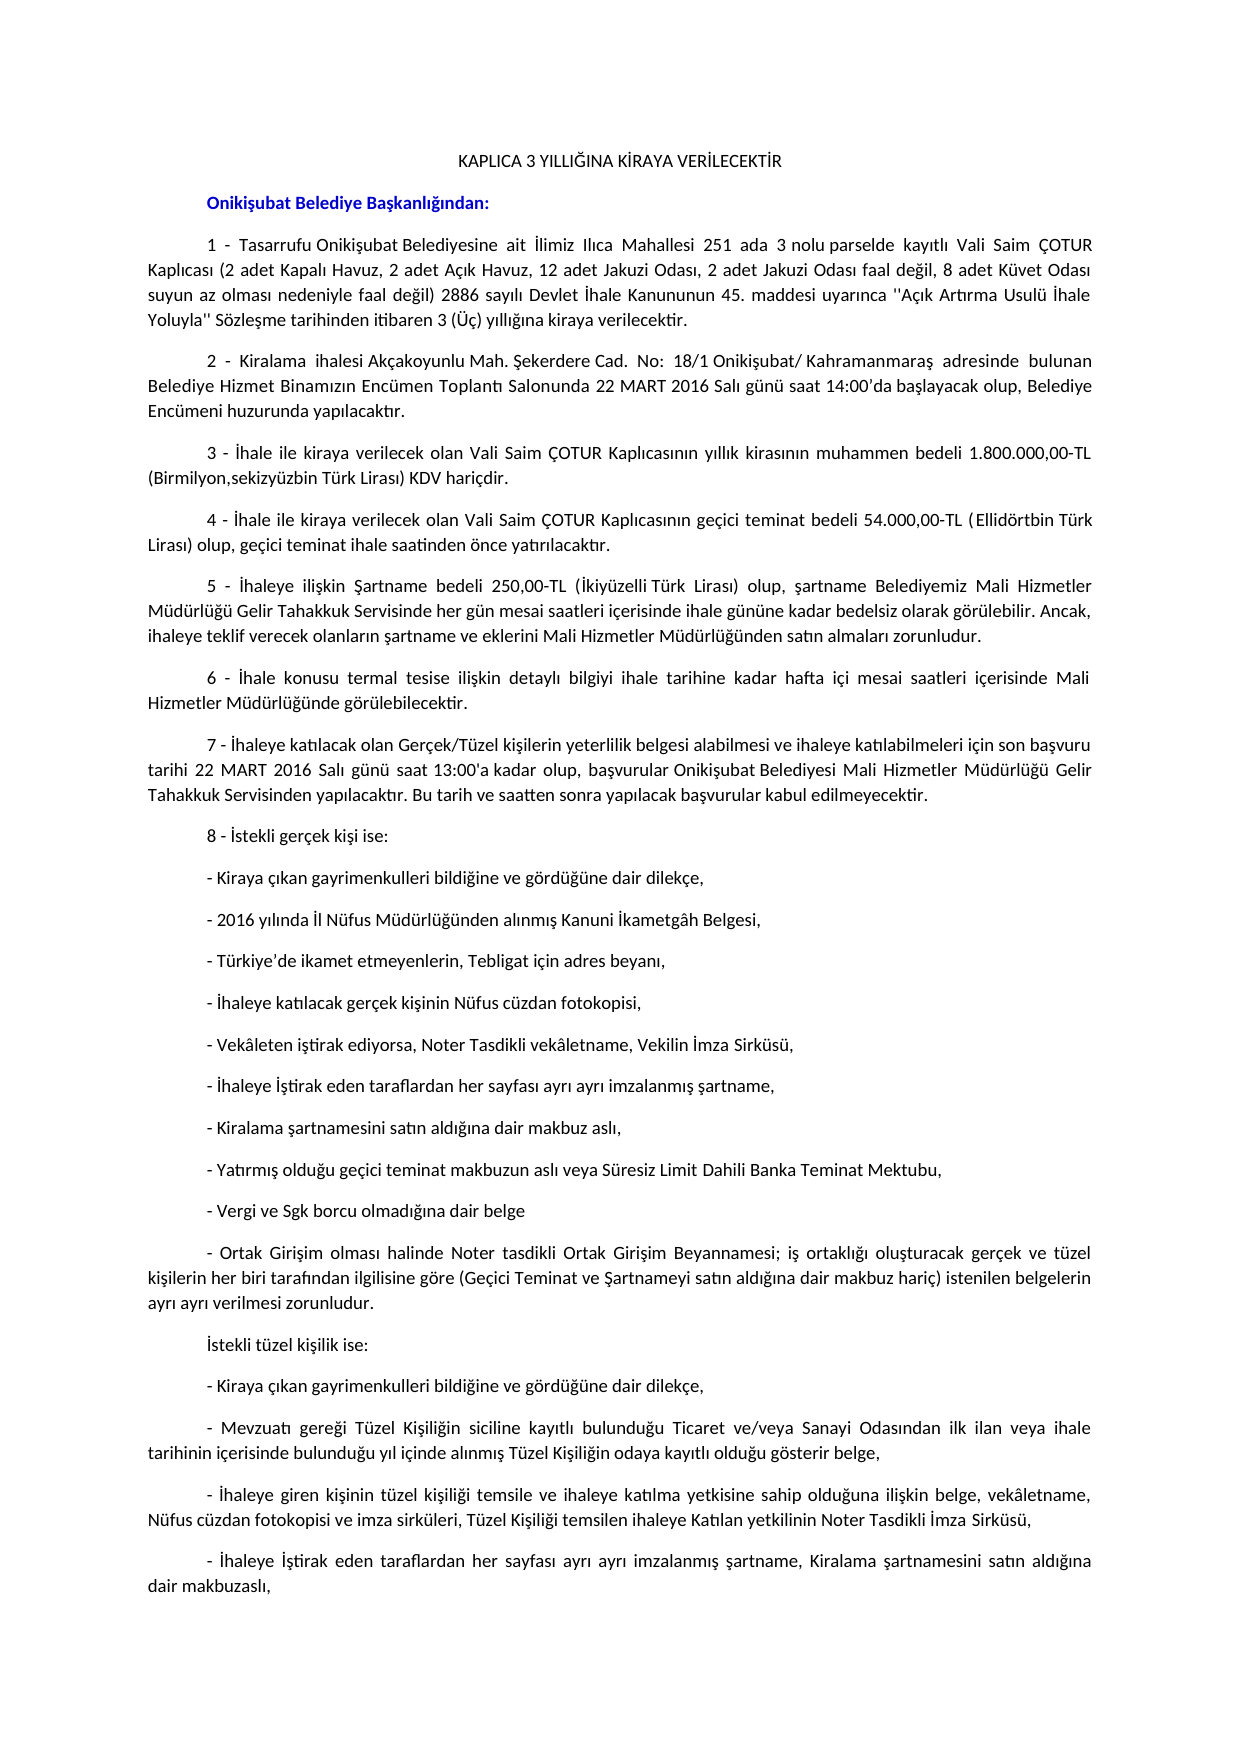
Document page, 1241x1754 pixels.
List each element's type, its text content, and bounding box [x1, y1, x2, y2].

text - Türkiye’de ikamet etmeyenlerin, Tebligat için adres beyanı, [148, 948, 1093, 973]
text Onikişubat Belediye Başkanlığından: [148, 189, 1093, 214]
text İstekli tüzel kişilik ise: [148, 1331, 1093, 1356]
text 5 - İhaleye ilişkin Şartname bedeli 250,00-TL (İkiyüzelli Türk Lirası) olup, şartname Belediyemiz Mali Hizmetler Müdürlüğü Gelir Tahakkuk Servisinde her gün mesai saatleri içerisinde ihale gününe kadar bedelsiz olarak görülebilir. Ancak, ihaleye teklif verecek olanların şartname ve eklerini Mali Hizmetler Müdürlüğünden satın almaları zorunludur. [148, 573, 1093, 648]
text - Ortak Girişim olması halinde Noter tasdikli Ortak Girişim Beyannamesi; iş ortaklığı oluşturacak gerçek ve tüzel kişilerin her biri tarafından ilgilisine göre (Geçici Teminat ve Şartnameyi satın aldığına dair makbuz hariç) istenilen belgelerin ayrı ayrı verilmesi zorunludur. [148, 1239, 1093, 1314]
text 8 - İstekli gerçek kişi ise: [148, 823, 1093, 848]
text - Yatırmış olduğu geçici teminat makbuzun aslı veya Süresiz Limit Dahili Banka Teminat Mektubu, [148, 1156, 1093, 1181]
text 1 - Tasarrufu Onikişubat Belediyesine ait İlimiz Ilıca Mahallesi 251 ada 3 nolu parselde kayıtlı Vali Saim ÇOTUR Kaplıcası (2 adet Kapalı Havuz, 2 adet Açık Havuz, 12 adet Jakuzi Odası, 2 adet Jakuzi Odası faal değil, 8 adet Küvet Odası suyun az olması nedeniyle faal değil) 2886 sayılı Devlet İhale Kanununun 45. maddesi uyarınca ''Açık Artırma Usulü İhale Yoluyla'' Sözleşme tarihinden itibaren 3 (Üç) yıllığına kiraya verilecektir. [148, 231, 1093, 331]
text 4 - İhale ile kiraya verilecek olan Vali Saim ÇOTUR Kaplıcasının geçici teminat bedeli 54.000,00-TL (Ellidörtbin Türk Lirası) olup, geçici teminat ihale saatinden önce yatırılacaktır. [148, 506, 1093, 556]
text - İhaleye giren kişinin tüzel kişiliği temsile ve ihaleye katılma yetkisine sahip olduğuna ilişkin belge, vekâletname, Nüfus cüzdan fotokopisi ve imza sirküleri, Tüzel Kişiliği temsilen ihaleye Katılan yetkilinin Noter Tasdikli İmza Sirküsü, [148, 1481, 1093, 1531]
text 3 - İhale ile kiraya verilecek olan Vali Saim ÇOTUR Kaplıcasının yıllık kirasının muhammen bedeli 1.800.000,00-TL (Birmilyon,sekizyüzbin Türk Lirası) KDV hariçdir. [148, 439, 1093, 489]
text - 2016 yılında İl Nüfus Müdürlüğünden alınmış Kanuni İkametgâh Belgesi, [148, 906, 1093, 931]
text - İhaleye katılacak gerçek kişinin Nüfus cüzdan fotokopisi, [148, 989, 1093, 1014]
text - Vergi ve Sgk borcu olmadığına dair belge [148, 1198, 1093, 1223]
text - İhaleye İştirak eden taraflardan her sayfası ayrı ayrı imzalanmış şartname, Kiralama şartnamesini satın aldığına dair makbuzaslı, [148, 1548, 1093, 1598]
text 7 - İhaleye katılacak olan Gerçek/Tüzel kişilerin yeterlilik belgesi alabilmesi ve ihaleye katılabilmeleri için son başvuru tarihi 22 MART 2016 Salı günü saat 13:00'a kadar olup, başvurular Onikişubat Belediyesi Mali Hizmetler Müdürlüğü Gelir Tahakkuk Servisinden yapılacaktır. Bu tarih ve saatten sonra yapılacak başvurular kabul edilmeyecektir. [148, 731, 1093, 806]
text - Kiralama şartnamesini satın aldığına dair makbuz aslı, [148, 1114, 1093, 1139]
text 6 - İhale konusu termal tesise ilişkin detaylı bilgiyi ihale tarihine kadar hafta içi mesai saatleri içerisinde Mali Hizmetler Müdürlüğünde görülebilecektir. [148, 664, 1093, 714]
text - Kiraya çıkan gayrimenkulleri bildiğine ve gördüğüne dair dilekçe, [148, 1373, 1093, 1398]
text - Vekâleten iştirak ediyorsa, Noter Tasdikli vekâletname, Vekilin İmza Sirküsü, [148, 1031, 1093, 1056]
text - Mevzuatı gereği Tüzel Kişiliğin siciline kayıtlı bulunduğu Ticaret ve/veya Sanayi Odasından ilk ilan veya ihale tarihinin içerisinde bulunduğu yıl içinde alınmış Tüzel Kişiliğin odaya kayıtlı olduğu gösterir belge, [148, 1414, 1093, 1464]
text - Kiraya çıkan gayrimenkulleri bildiğine ve gördüğüne dair dilekçe, [148, 864, 1093, 889]
text - İhaleye İştirak eden taraflardan her sayfası ayrı ayrı imzalanmış şartname, [148, 1073, 1093, 1098]
text KAPLICA 3 YILLIĞINA KİRAYA VERİLECEKTİR [148, 148, 1093, 173]
text 2 - Kiralama ihalesi Akçakoyunlu Mah. Şekerdere Cad. No: 18/1 Onikişubat/ Kahramanmaraş adresinde bulunan Belediye Hizmet Binamızın Encümen Toplantı Salonunda 22 MART 2016 Salı günü saat 14:00’da başlayacak olup, Belediye Encümeni huzurunda yapılacaktır. [148, 348, 1093, 423]
